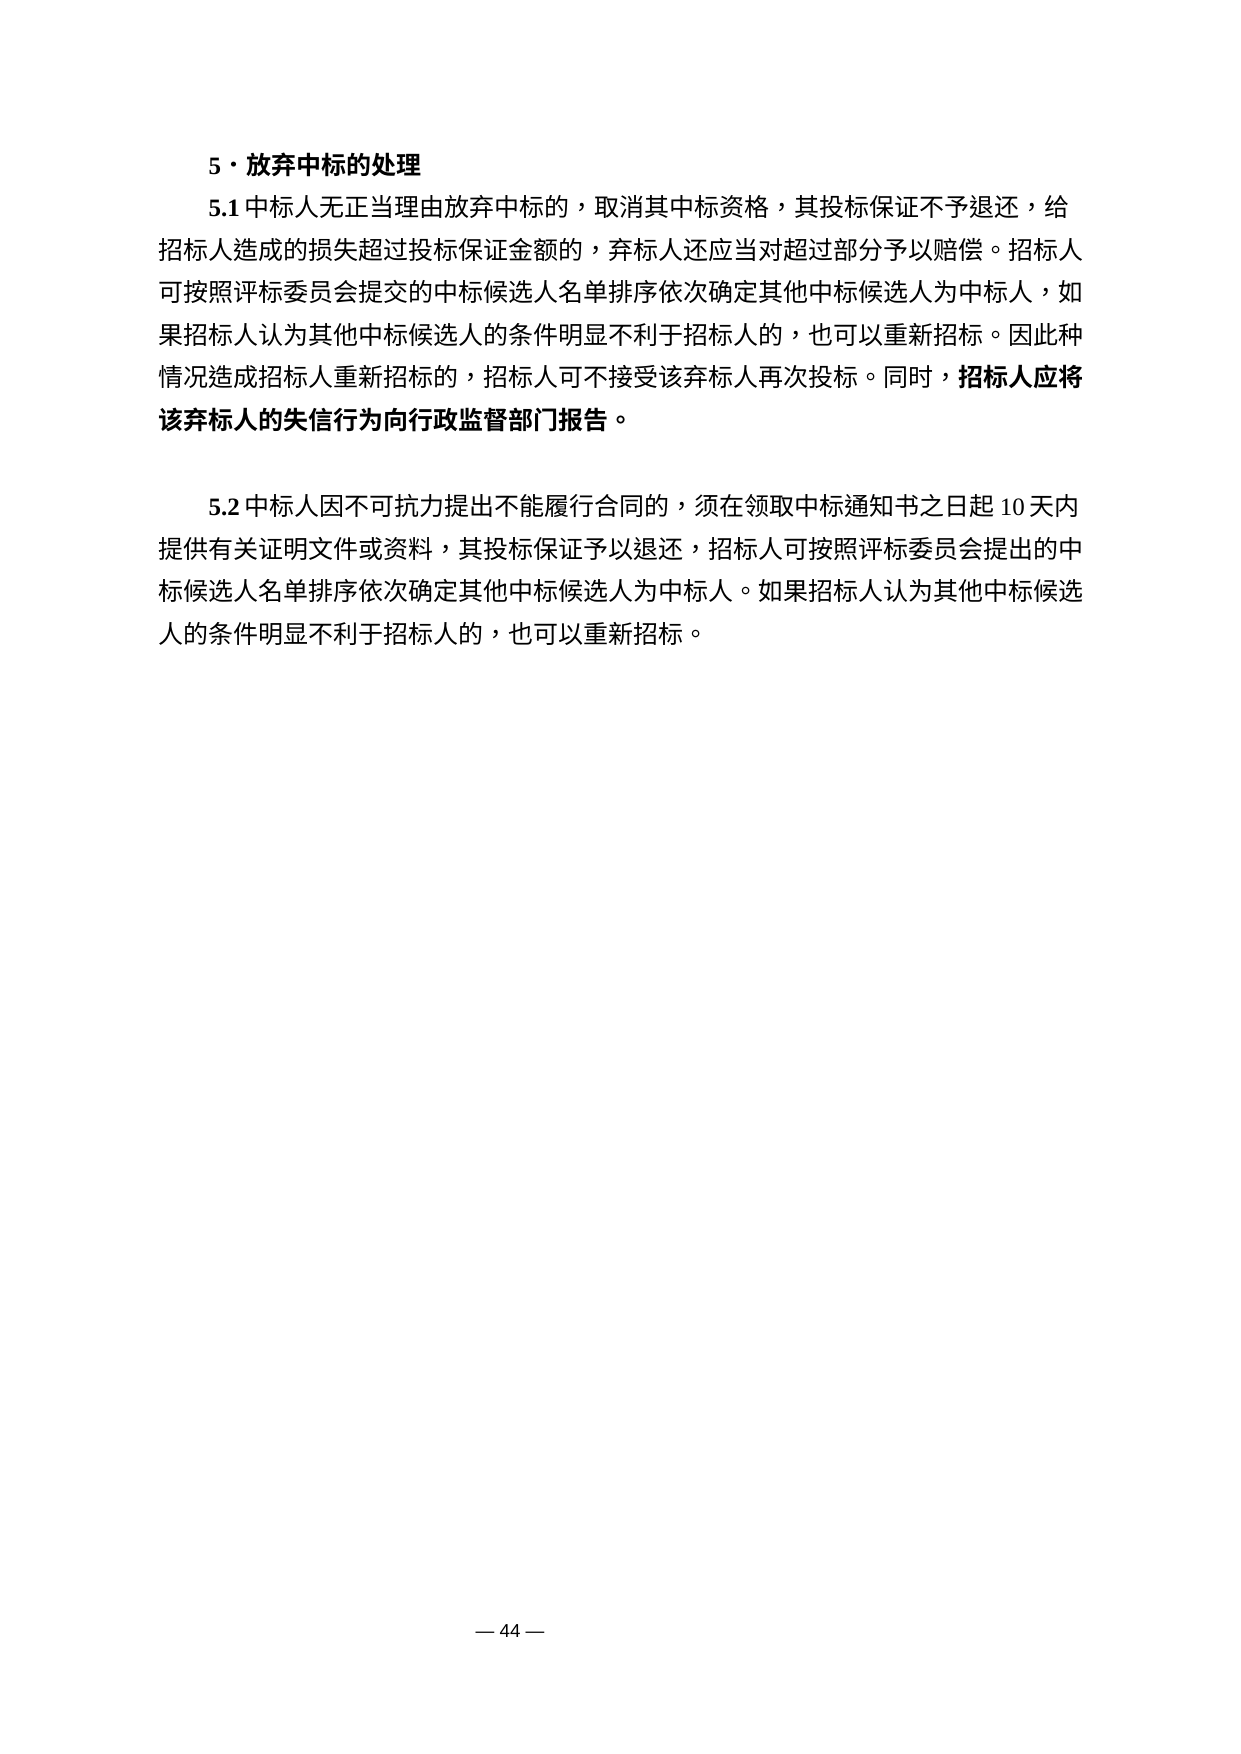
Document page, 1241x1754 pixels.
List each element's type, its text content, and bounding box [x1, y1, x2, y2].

text 5.2中标人因不可抗力提出不能履行合同的，须在领取中标通知书之日起10天内提供有关证明文件或资料，其投标保证予以退还，招标人可按照评标委员会提出的中标候选人名单排序依次确定其他中标候选人为中标人。如果招标人认为其他中标候选人的条件明显不利于招标人的，也可以重新招标。 [158, 489, 1093, 651]
text 5.1中标人无正当理由放弃中标的，取消其中标资格，其投标保证不予退还，给招标人造成的损失超过投标保证金额的，弃标人还应当对超过部分予以赔偿。招标人可按照评标委员会提交的中标候选人名单排序依次确定其他中标候选人为中标人，如果招标人认为其他中标候选人的条件明显不利于招标人的，也可以重新招标。因此种情况造成招标人重新招标的，招标人可不接受该弃标人再次投标。同时，招标人应将该弃标人的失信行为向行政监督部门报告。 [158, 190, 1093, 437]
text 5．放弃中标的处理 [158, 148, 1093, 182]
